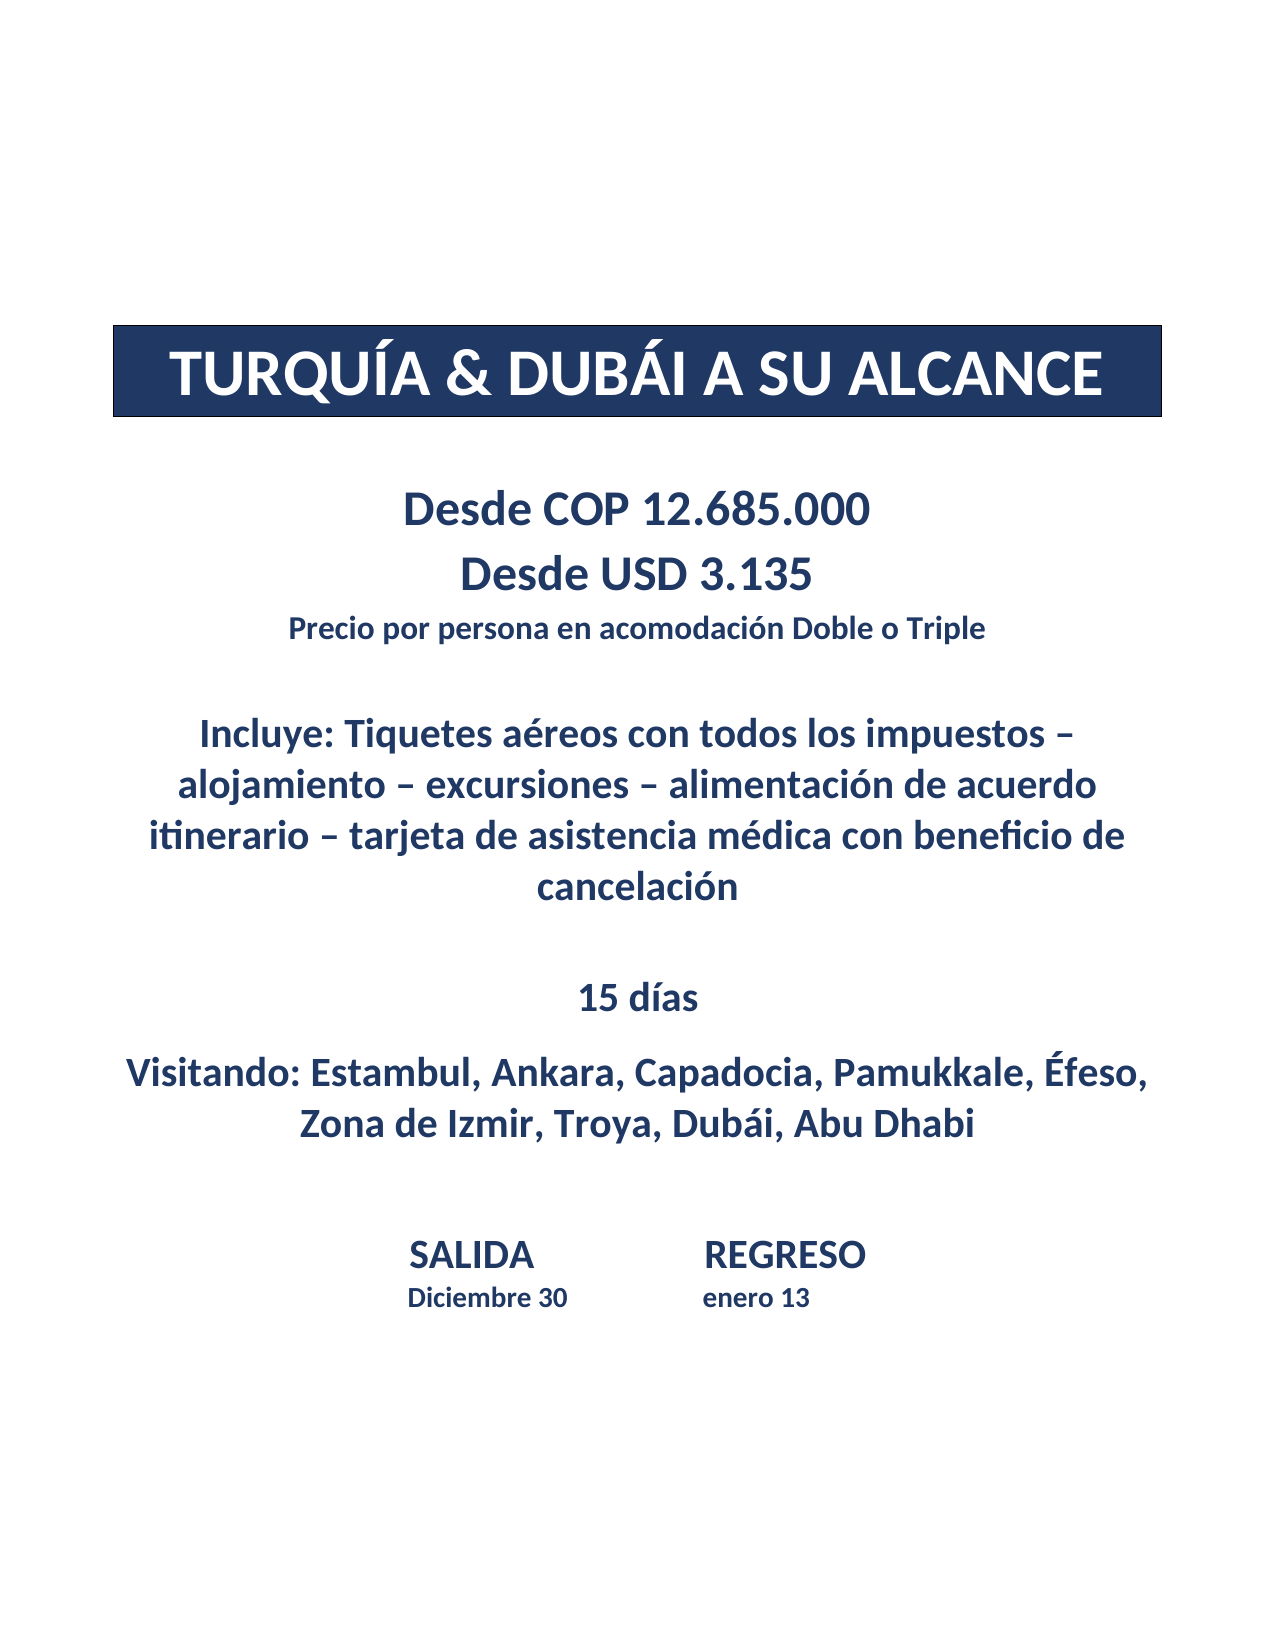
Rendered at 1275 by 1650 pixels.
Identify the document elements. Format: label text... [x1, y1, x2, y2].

text Desde USD 3.135 [112, 542, 1162, 603]
text Diciembre 30 enero 13 [407, 1279, 1162, 1315]
table_header TURQUÍA & DUBÁI A SU ALCANCE [114, 326, 1161, 416]
text 15 días [112, 971, 1162, 1021]
text Desde COP 12.685.000 [112, 477, 1162, 538]
text Salida Regreso [112, 1228, 1162, 1279]
text Incluye: Tiquetes aéreos con todos los impuestos – alojamiento – excursiones – alimentación de acuerdo itinerario – tarjeta de asistencia médica con beneficio de cancelación [112, 707, 1162, 911]
text Visitando: Estambul, Ankara, Capadocia, Pamukkale, Éfeso, Zona de Izmir, Troya, Dubái, Abu Dhabi [112, 1046, 1162, 1148]
text Precio por persona en acomodación Doble o Triple [112, 607, 1162, 648]
